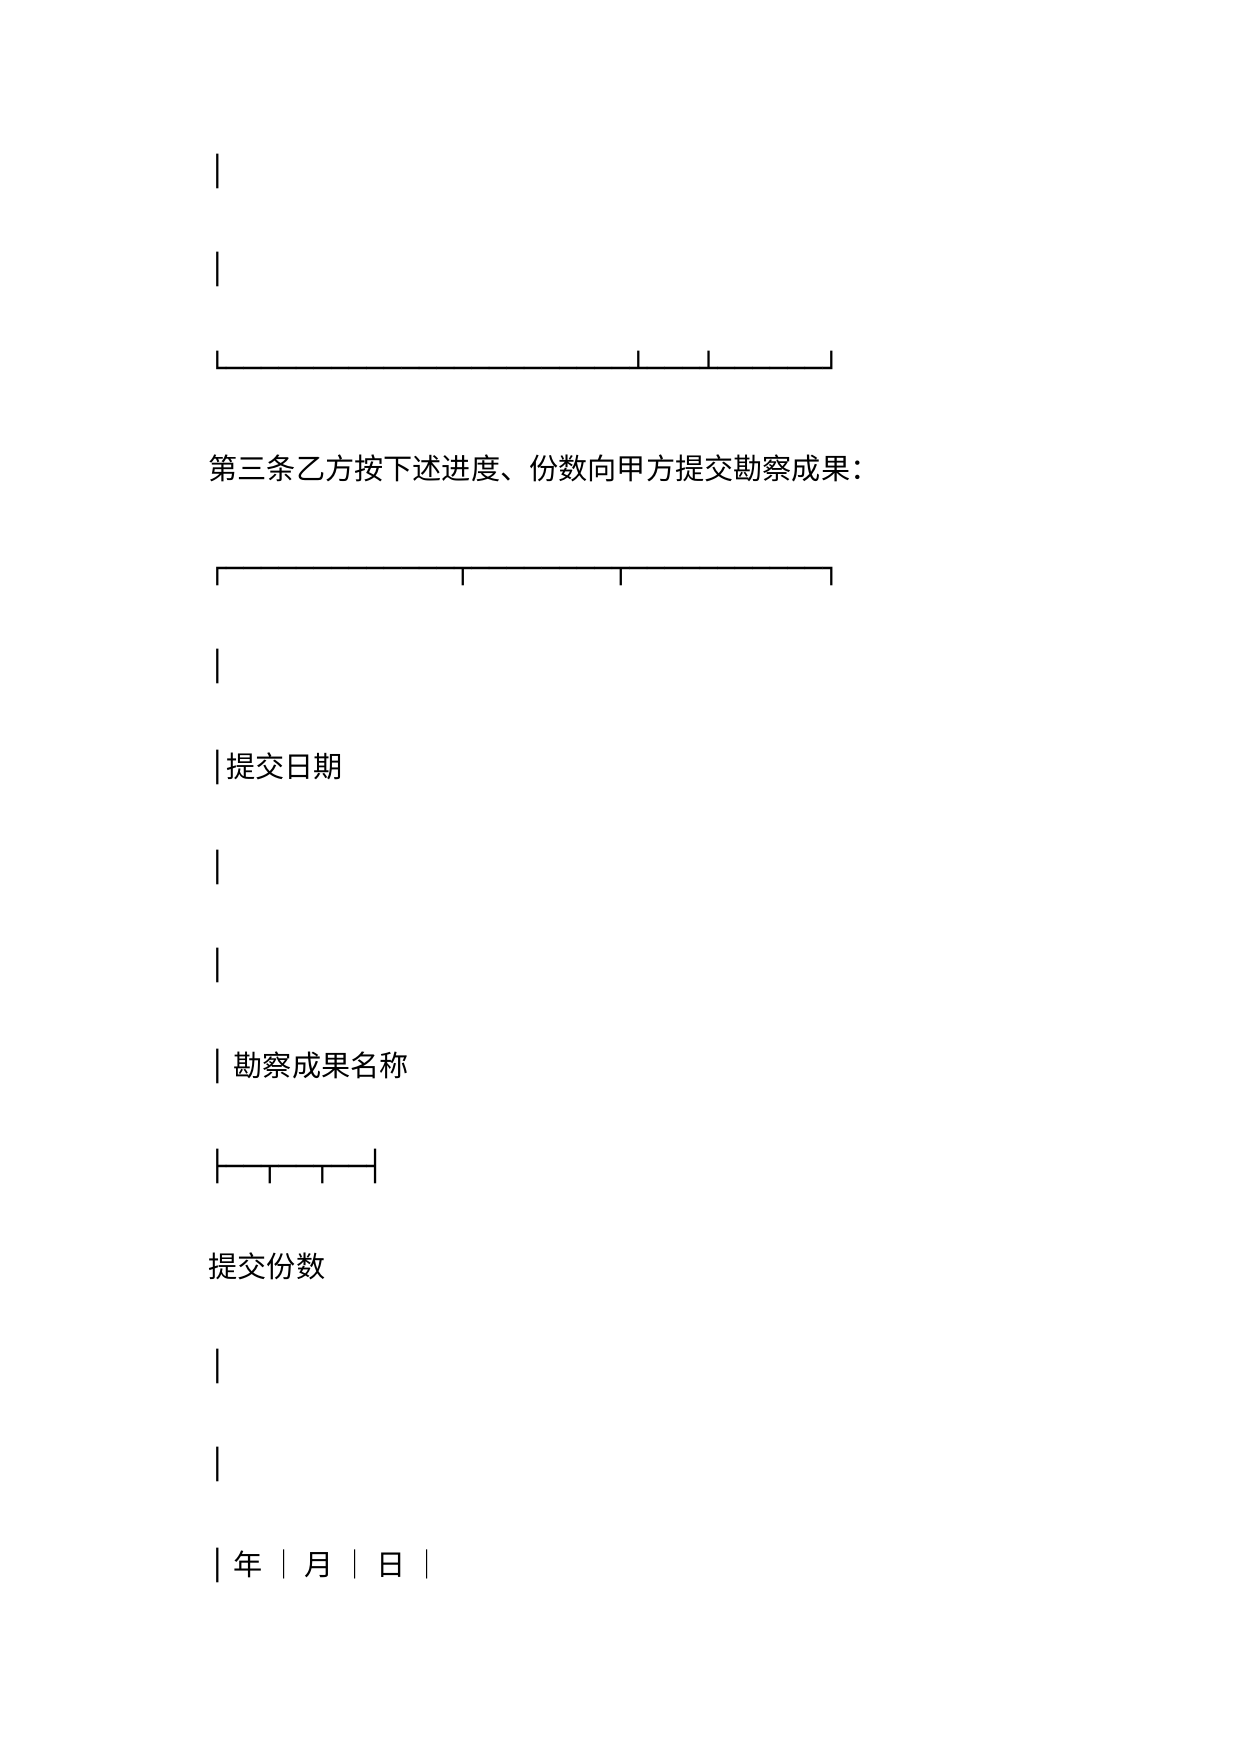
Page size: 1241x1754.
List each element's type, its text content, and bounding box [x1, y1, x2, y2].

text 第三条乙方按下述进度、份数向甲方提交勘察成果： [150, 445, 1090, 488]
text │ [150, 1443, 1090, 1483]
text │ [150, 944, 1090, 984]
text │ [150, 846, 1090, 886]
text └───────────────────────┴───┴──────┘ [150, 347, 1090, 387]
text │ 勘察成果名称 [150, 1043, 1090, 1085]
text │提交日期 [150, 744, 1090, 786]
text │ [150, 646, 1090, 685]
text ├──┬──┬──┤ [150, 1145, 1090, 1184]
text 提交份数 [150, 1243, 1090, 1286]
text │ [150, 1345, 1090, 1385]
text │ [150, 248, 1090, 288]
text │ [150, 150, 1090, 190]
text │ 年 │ 月 │ 日 │ [150, 1542, 1090, 1584]
text ┌─────────────┬────────┬───────────┐ [150, 547, 1090, 587]
